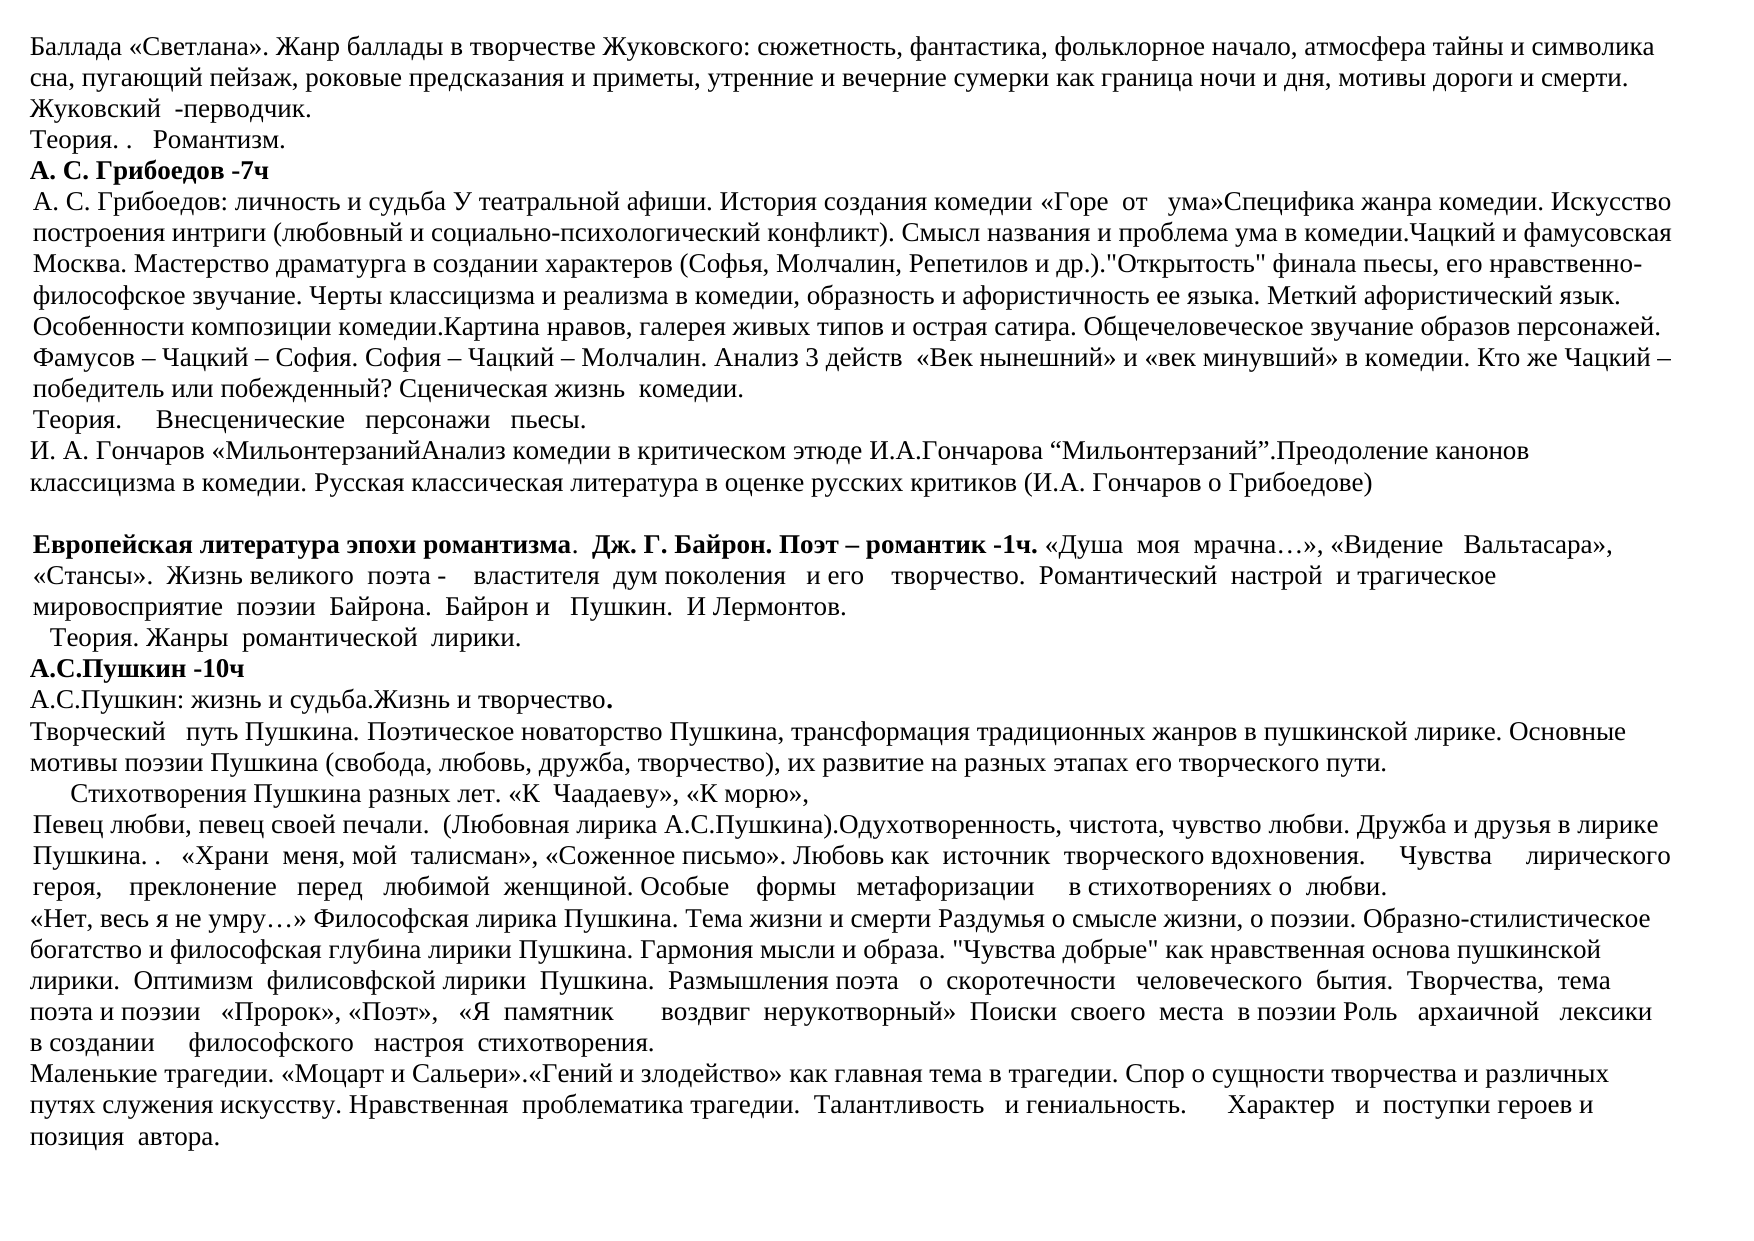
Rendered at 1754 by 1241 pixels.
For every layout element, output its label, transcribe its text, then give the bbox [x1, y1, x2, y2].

text Теория. Жанры романтической лирики. [29, 621, 1680, 652]
text Маленькие трагедии. «Моцарт и Сальери».«Гений и злодейство» как главная тема в трагедии. Спор о сущности творчества и различных путях служения искусству. Нравственная проблематика трагедии. Талантливость и гениальность. Характер и поступки героев и позиция автора. [29, 1057, 1680, 1151]
text Европейская литература эпохи романтизма. Дж. Г. Байрон. Поэт – романтик -1ч. «Душа моя мрачна…», «Видение Вальтасара», «Стансы». Жизнь великого поэта - властителя дум поколения и его творчество. Романтический настрой и трагическое мировосприятие поэзии Байрона. Байрон и Пушкин. И Лермонтов. [33, 528, 1680, 621]
text «Нет, весь я не умру…» Философская лирика Пушкина. Тема жизни и смерти Раздумья о смысле жизни, о поэзии. Образно-стилистическое богатство и философская глубина лирики Пушкина. Гармония мысли и образа. "Чувства добрые" как нравственная основа пушкинской лирики. Оптимизм филисовфской лирики Пушкина. Размышления поэта о скоротечности человеческого бытия. Творчества, тема поэта и поэзии «Пророк», «Поэт», «Я памятник воздвиг нерукотворный» Поиски своего места в поэзии Роль архаичной лексики в создании философского настроя стихотворения. [29, 902, 1680, 1057]
text Певец любви, певец своей печали. (Любовная лирика А.С.Пушкина).Одухотворенность, чистота, чувство любви. Дружба и друзья в лирике Пушкина. . «Храни меня, мой талисман», «Соженное письмо». Любовь как источник творческого вдохновения. Чувства лирического героя, преклонение перед любимой женщиной. Особые формы метафоризации в стихотворениях о любви. [33, 808, 1680, 902]
text Теория. Внесценические персонажи пьесы. [33, 403, 1680, 434]
text Теория. . Романтизм. [29, 123, 1680, 154]
text И. А. Гончаров «МильонтерзанийАнализ комедии в критическом этюде И.А.Гончарова “Мильонтерзаний”.Преодоление канонов классицизма в комедии. Русская классическая литература в оценке русских критиков (И.А. Гончаров о Грибоедове) [29, 434, 1683, 497]
text Стихотворения Пушкина разных лет. «К Чаадаеву», «К морю», [29, 777, 1680, 808]
text А. С. Грибоедов: личность и судьба У театральной афиши. История создания комедии «Горе от ума»Специфика жанра комедии. Искусство построения интриги (любовный и социально-психологический конфликт). Смысл названия и проблема ума в комедии.Чацкий и фамусовская Москва. Мастерство драматурга в создании характеров (Софья, Молчалин, Репетилов и др.)."Открытость" финала пьесы, его нравственно-философское звучание. Черты классицизма и реализма в комедии, образность и афористичность ее языка. Меткий афористический язык. Особенности композиции комедии.Картина нравов, галерея живых типов и острая сатира. Общечеловеческое звучание образов персонажей. Фамусов – Чацкий – София. София – Чацкий – Молчалин. Анализ 3 действ «Век нынешний» и «век минувший» в комедии. Кто же Чацкий – победитель или побежденный? Сценическая жизнь комедии. [33, 185, 1680, 403]
text Баллада «Светлана». Жанр баллады в творчестве Жуковского: сюжетность, фантастика, фольклорное начало, атмосфера тайны и символика сна, пугающий пейзаж, роковые предсказания и приметы, утренние и вечерние сумерки как граница ночи и дня, мотивы дороги и смерти. [29, 29, 1680, 92]
text А. С. Грибоедов -7ч [29, 154, 1680, 185]
text А.С.Пушкин -10ч [29, 652, 1680, 684]
text Жуковский -перводчик. [29, 92, 1680, 123]
text Творческий путь Пушкина. Поэтическое новаторство Пушкина, трансформация традиционных жанров в пушкинской лирике. Основные мотивы поэзии Пушкина (свобода, любовь, дружба, творчество), их развитие на разных этапах его творческого пути. [29, 715, 1680, 777]
text А.С.Пушкин: жизнь и судьба.Жизнь и творчество. [29, 684, 1680, 715]
